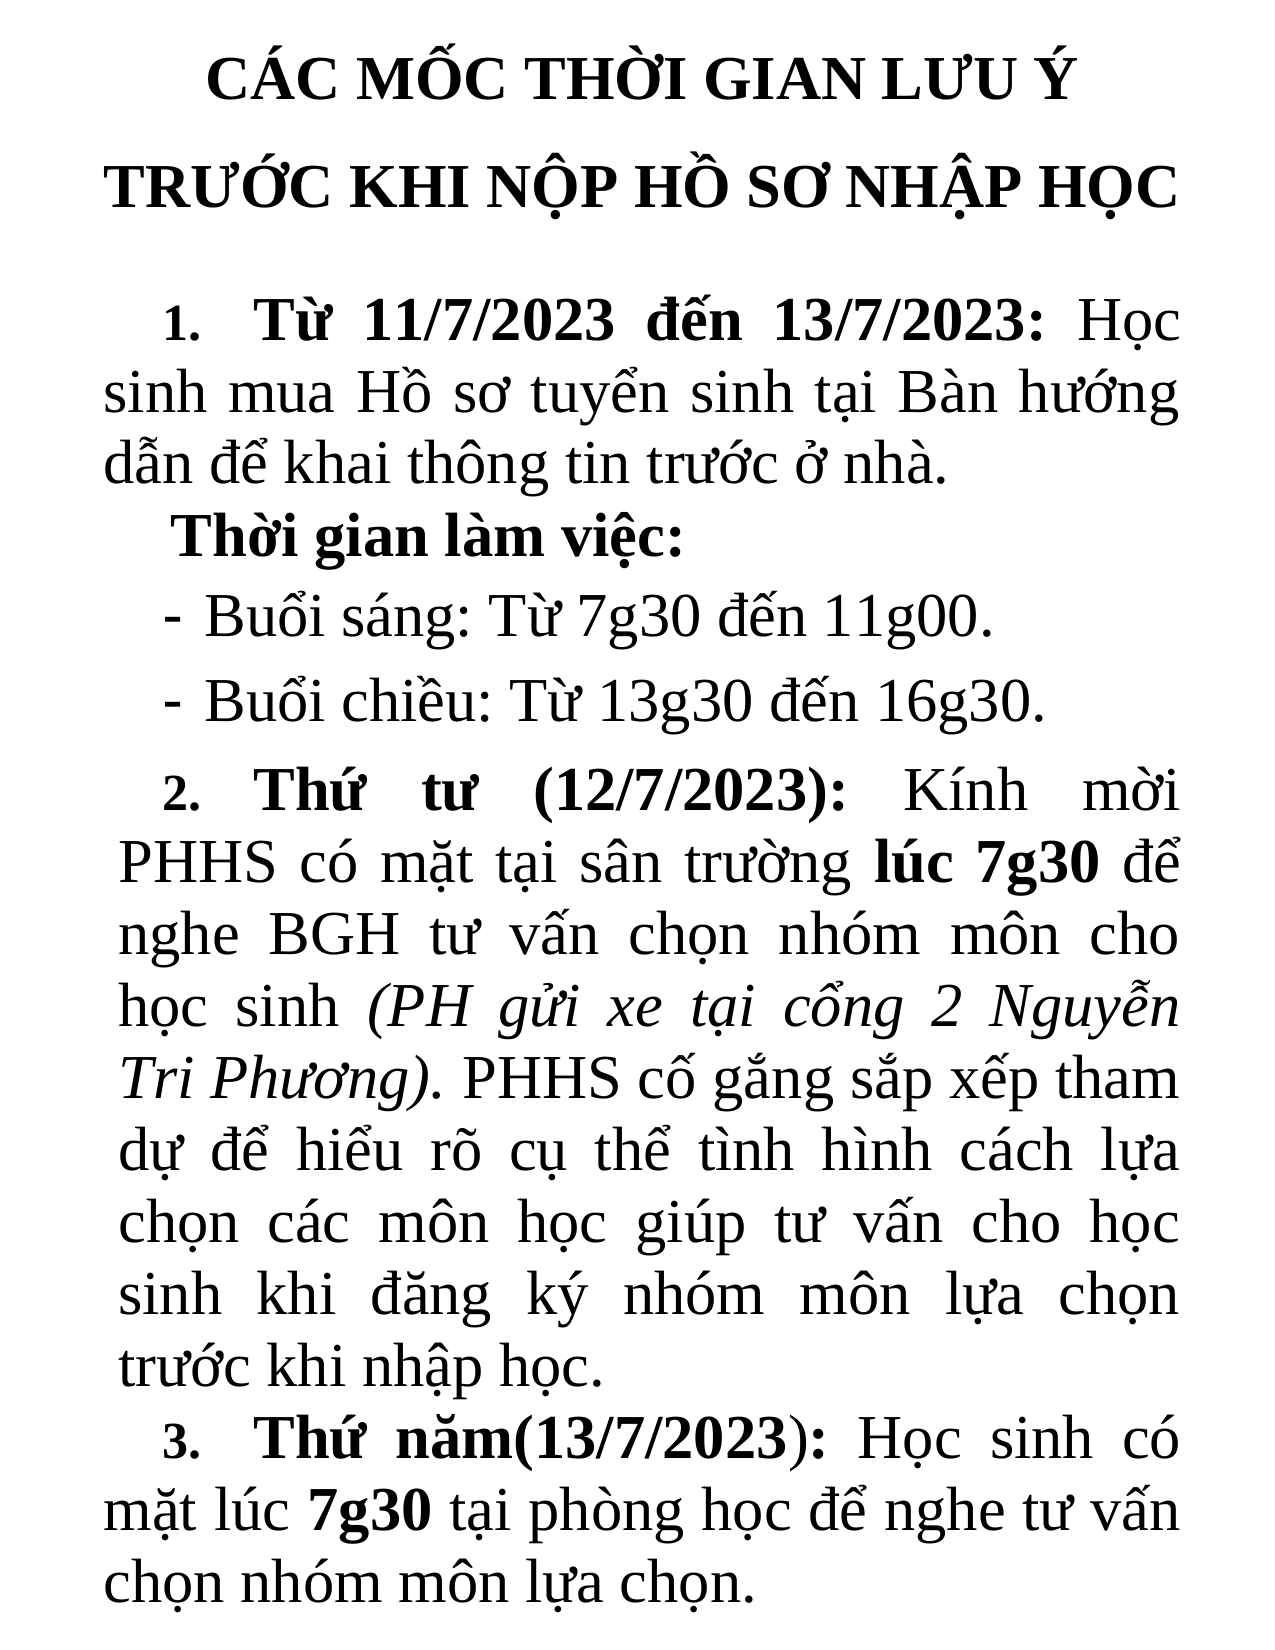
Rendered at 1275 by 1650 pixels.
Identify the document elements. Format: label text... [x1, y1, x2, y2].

text CÁC MỐC THỜI GIAN LƯU Ý TRƯỚC KHI NỘP HỒ SƠ NHẬP HỌC [103, 41, 1181, 221]
list Buổi chiều: Từ 13g30 đến 16g30. [162, 654, 1181, 740]
list Thứ năm(13/7/2023): Học sinh có mặt lúc 7g30 tại phòng học để nghe tư vấn chọn nhóm môn lựa chọn. [103, 1400, 1181, 1616]
list Buổi sáng: Từ 7g30 đến 11g00. [162, 569, 1181, 654]
list Thứ tư (12/7/2023): Kính mời PHHS có mặt tại sân trường lúc 7g30 để nghe BGH tư vấn chọn nhóm môn cho học sinh (PH gửi xe tại cổng 2 Nguyễn Tri Phương). PHHS cố gắng sắp xếp tham dự để hiểu rõ cụ thể tình hình cách lựa chọn các môn học giúp tư vấn cho học sinh khi đăng ký nhóm môn lựa chọn trước khi nhập học. [118, 752, 1181, 1400]
list Thời gian làm việc: [170, 497, 1181, 569]
list Từ 11/7/2023 đến 13/7/2023: Học sinh mua Hồ sơ tuyển sinh tại Bàn hướng dẫn để khai thông tin trước ở nhà. [103, 282, 1181, 497]
